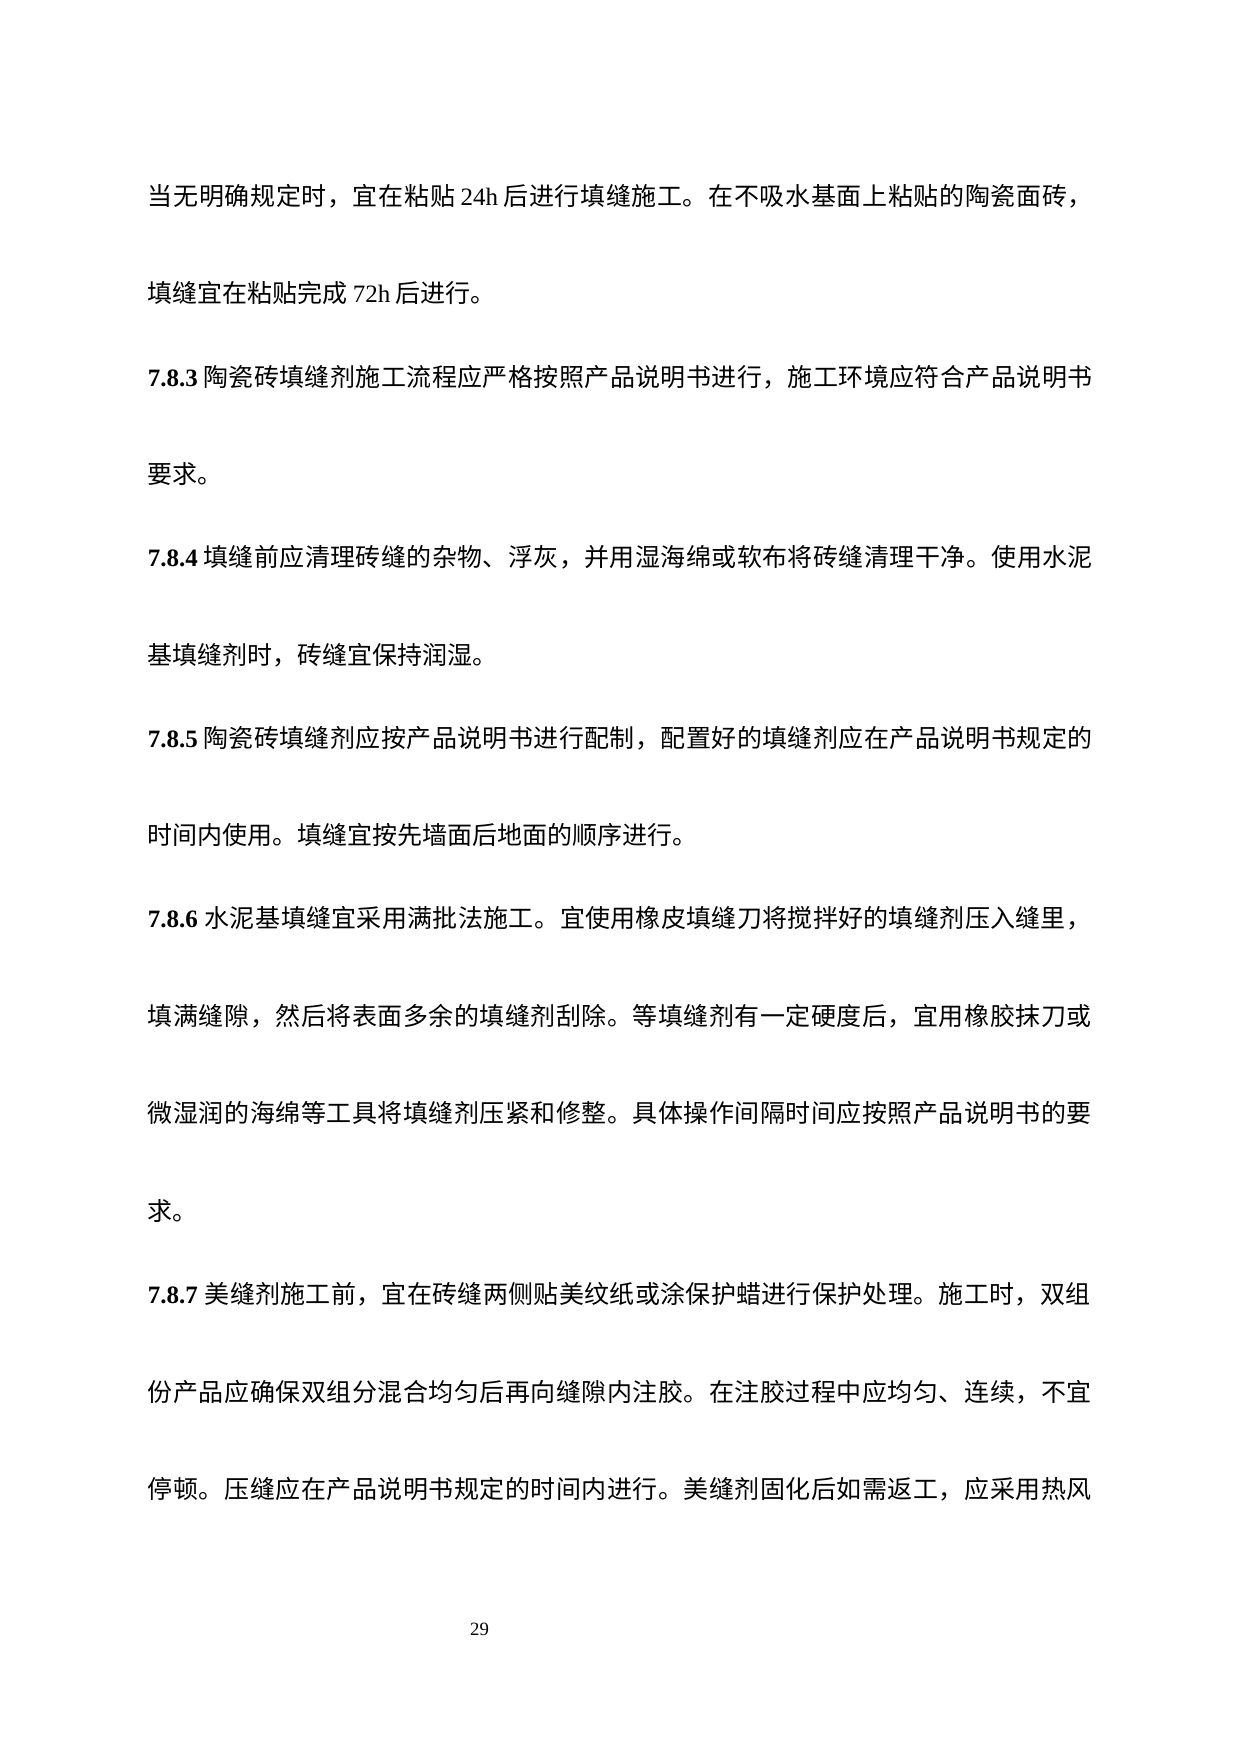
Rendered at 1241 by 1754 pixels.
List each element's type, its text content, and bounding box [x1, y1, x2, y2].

text 7.8.3陶瓷砖填缝剂施工流程应严格按照产品说明书进行，施工环境应符合产品说明书要求。 [148, 343, 1093, 505]
text 7.8.5陶瓷砖填缝剂应按产品说明书进行配制，配置好的填缝剂应在产品说明书规定的时间内使用。填缝宜按先墙面后地面的顺序进行。 [148, 704, 1093, 866]
text 7.8.4填缝前应清理砖缝的杂物、浮灰，并用湿海绵或软布将砖缝清理干净。使用水泥基填缝剂时，砖缝宜保持润湿。 [148, 523, 1093, 686]
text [148, 162, 1093, 324]
text 7.8.6 水泥基填缝宜采用满批法施工。宜使用橡皮填缝刀将搅拌好的填缝剂压入缝里，填满缝隙，然后将表面多余的填缝剂刮除。等填缝剂有一定硬度后，宜用橡胶抹刀或微湿润的海绵等工具将填缝剂压紧和修整。具体操作间隔时间应按照产品说明书的要求。 [148, 884, 1093, 1242]
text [148, 1260, 1093, 1520]
